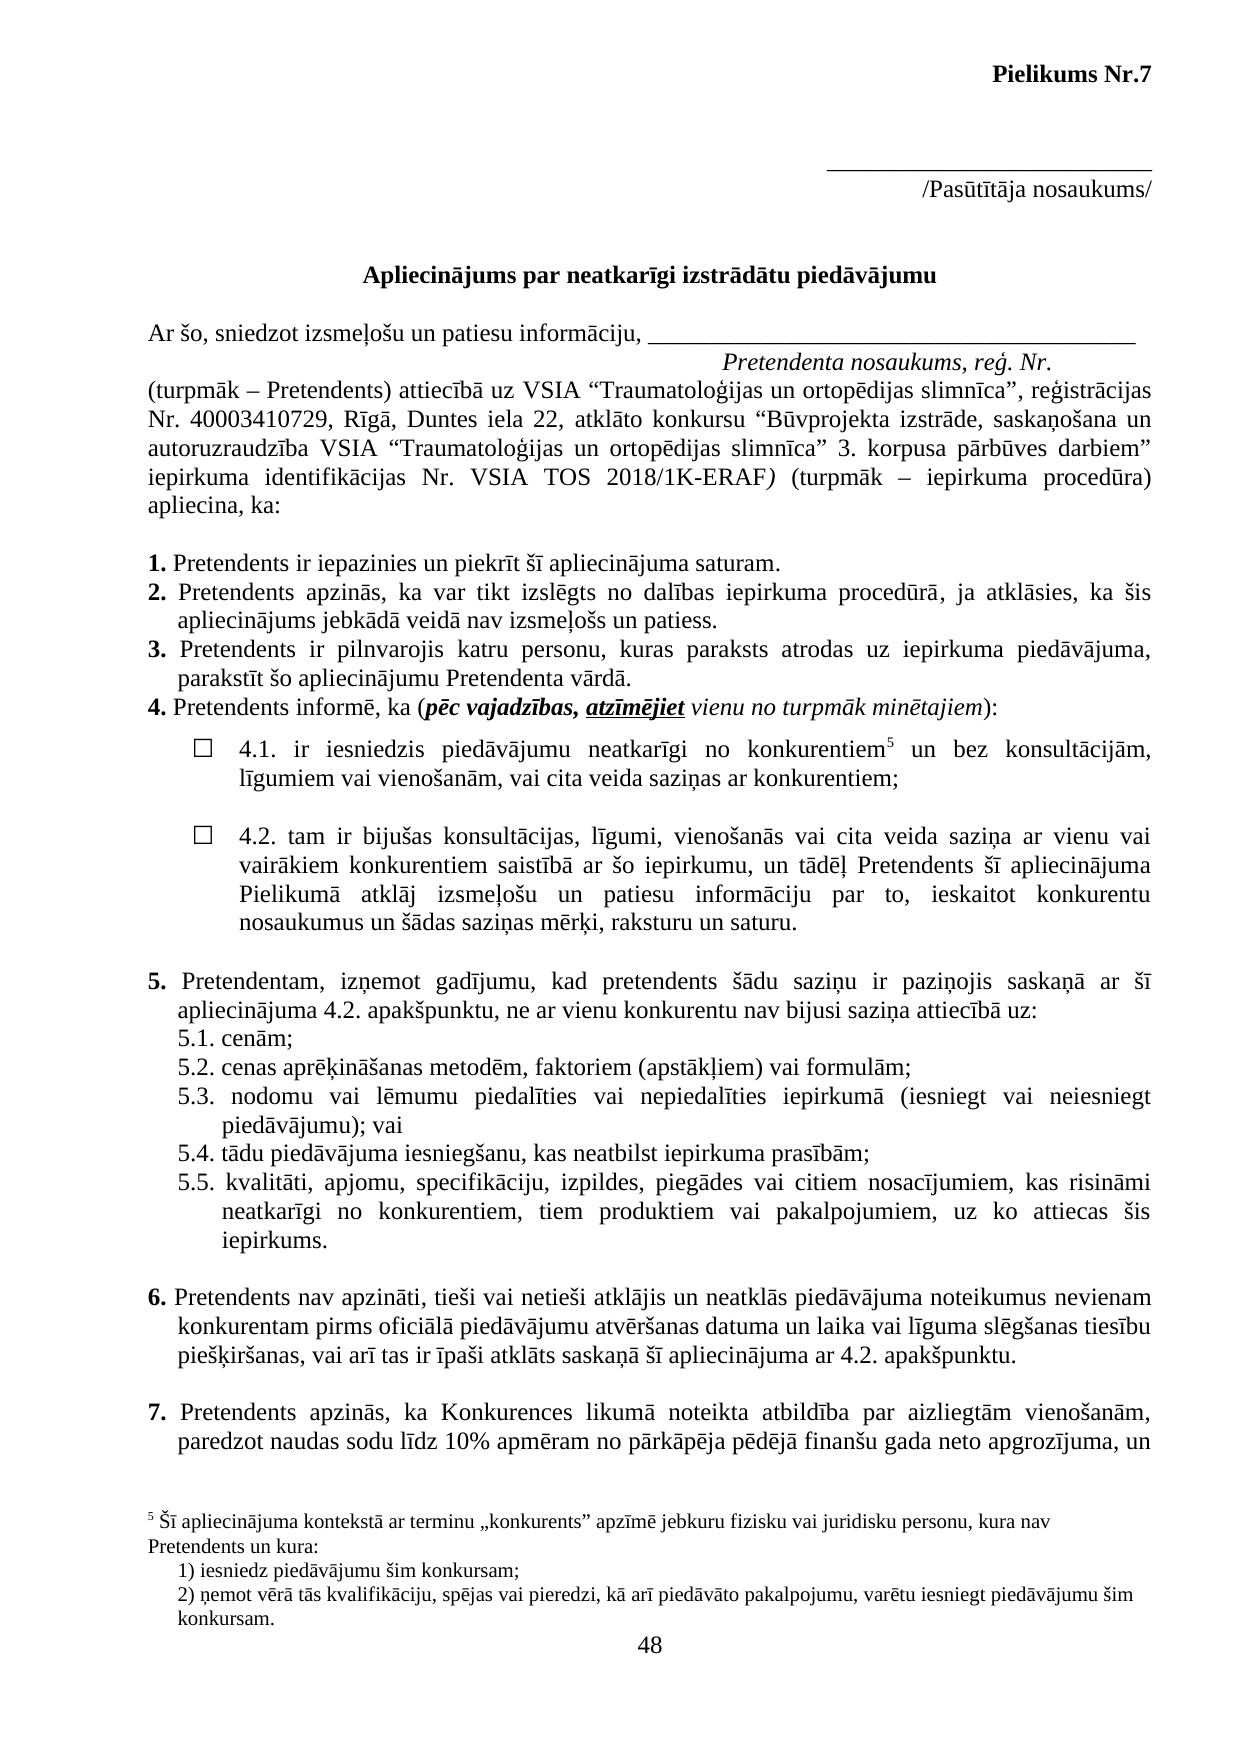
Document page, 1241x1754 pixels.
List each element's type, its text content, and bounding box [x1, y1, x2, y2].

text Ar šo, sniedzot izsmeļošu un patiesu informāciju, _______________________________________ [148, 318, 1152, 347]
text Apliecinājums par neatkarīgi izstrādātu piedāvājumu [148, 260, 1152, 289]
text 1. Pretendents ir iepazinies un piekrīt šī apliecinājuma saturam. [148, 548, 1152, 577]
text (turpmāk – Pretendents) attiecībā uz VSIA “Traumatoloģijas un ortopēdijas slimnīca”, reģistrācijas Nr. 40003410729, Rīgā, Duntes iela 22, atklāto konkursu “Būvprojekta izstrāde, saskaņošana un autoruzraudzība VSIA “Traumatoloģijas un ortopēdijas slimnīca” 3. korpusa pārbūves darbiem” iepirkuma identifikācijas Nr. VSIA TOS 2018/1K-ERAF) (turpmāk – iepirkuma procedūra) apliecina, ka: [148, 375, 1152, 519]
table_cell 4.2. tam ir bijušas konsultācijas, līgumi, vienošanās vai cita veida saziņa ar vienu vai vairākiem konkurentiem saistībā ar šo iepirkumu, un tādēļ Pretendents šī apliecinājuma Pielikumā atklāj izsmeļošu un patiesu informāciju par to, ieskaitot konkurentu nosaukumus un šādas saziņas mērķi, raksturu un saturu. [228, 821, 1163, 936]
text Pielikums Nr.7 [148, 59, 1152, 88]
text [148, 1397, 1152, 1455]
text 4. Pretendents informē, ka (pēc vajadzības, atzīmējiet vienu no turpmāk minētajiem): [148, 692, 1152, 720]
text __________________________ [148, 145, 1152, 174]
table_header 4.1. ir iesniedzis piedāvājumu neatkarīgi no konkurentiem un bez konsultācijām, līgumiem vai vienošanām, vai cita veida saziņas ar konkurentiem; [228, 734, 1163, 820]
text 5.1. cenām; [177, 1023, 1152, 1052]
text 5.3. nodomu vai lēmumu piedalīties vai nepiedalīties iepirkumā (iesniegt vai neiesniegt piedāvājumu); vai [177, 1081, 1152, 1138]
text 5. Pretendentam, izņemot gadījumu, kad pretendents šādu saziņu ir paziņojis saskaņā ar šī apliecinājuma 4.2. apakšpunktu, ne ar vienu konkurentu nav bijusi saziņa attiecībā uz: [148, 966, 1152, 1023]
text 6. Pretendents nav apzināti, tieši vai netieši atklājis un neatklās piedāvājuma noteikumus nevienam konkurentam pirms oficiālā piedāvājumu atvēršanas datuma un laika vai līguma slēgšanas tiesību piešķiršanas, vai arī tas ir īpaši atklāts saskaņā šī apliecinājuma ar 4.2. apakšpunktu. [148, 1282, 1152, 1368]
text 5.2. cenas aprēķināšanas metodēm, faktoriem (apstākļiem) vai formulām; [177, 1052, 1152, 1081]
text 2. Pretendents apzinās, ka var tikt izslēgts no dalības iepirkuma procedūrā, ja atklāsies, ka šis apliecinājums jebkādā veidā nav izsmeļošs un patiess. [148, 577, 1152, 634]
text 3. Pretendents ir pilnvarojis katru personu, kuras paraksts atrodas uz iepirkuma piedāvājuma, parakstīt šo apliecinājumu Pretendenta vārdā. [148, 634, 1152, 692]
text 5.5. kvalitāti, apjomu, specifikāciju, izpildes, piegādes vai citiem nosacījumiem, kas risināmi neatkarīgi no konkurentiem, tiem produktiem vai pakalpojumiem, uz ko attiecas šis iepirkums. [177, 1167, 1152, 1253]
text 5.4. tādu piedāvājuma iesniegšanu, kas neatbilst iepirkuma prasībām; [177, 1138, 1152, 1167]
text /Pasūtītāja nosaukums/ [148, 174, 1152, 203]
text Pretendenta nosaukums, reģ. Nr. [148, 347, 1152, 375]
